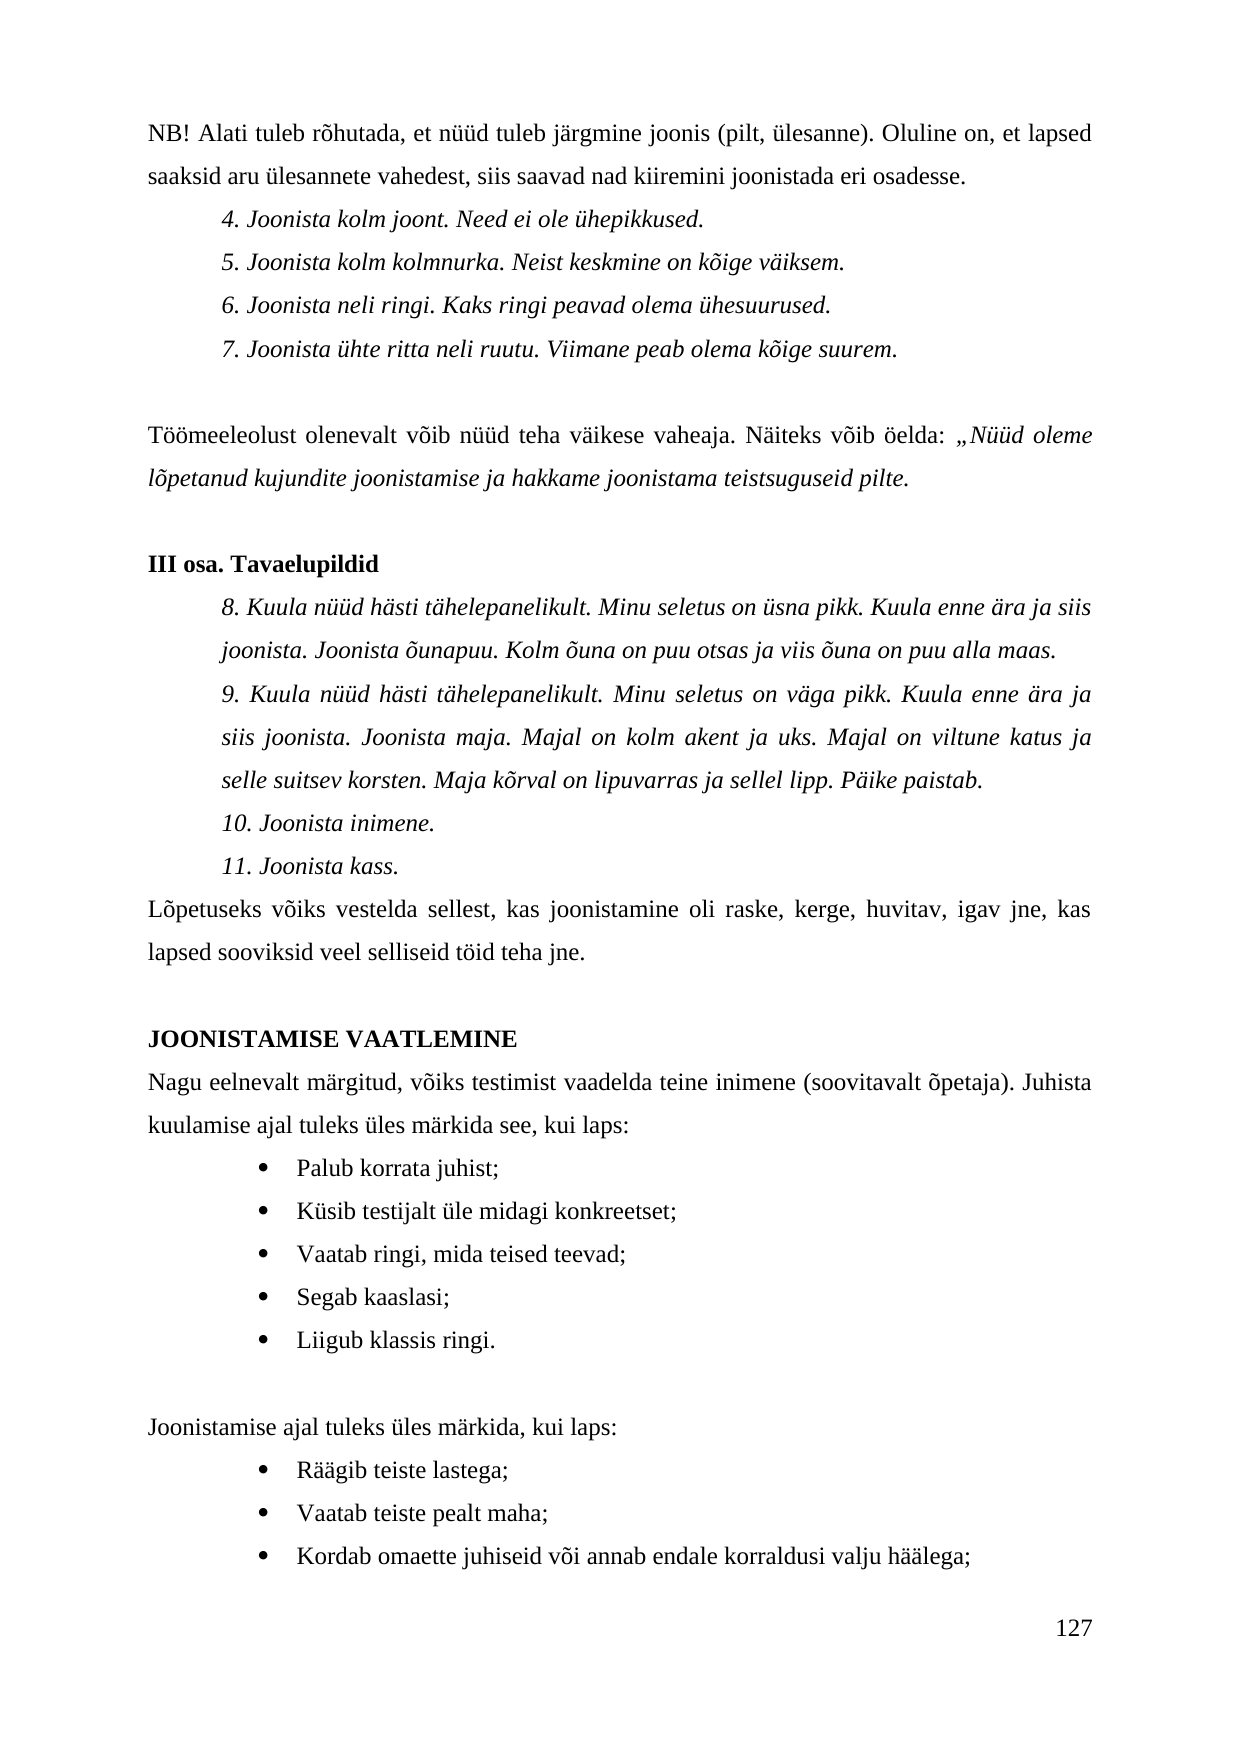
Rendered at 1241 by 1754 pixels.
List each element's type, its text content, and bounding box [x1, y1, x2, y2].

list Kordab omaette juhiseid või annab endale korraldusi valju häälega; [259, 1541, 1092, 1570]
text 11. Joonista kass. [221, 851, 1092, 880]
list Räägib teiste lastega; [259, 1455, 1092, 1484]
text 6. Joonista neli ringi. Kaks ringi peavad olema ühesuurused. [221, 291, 1092, 319]
text Lõpetuseks võiks vestelda sellest, kas joonistamine oli raske, kerge, huvitav, igav jne, kas lapsed sooviksid veel selliseid töid teha jne. [148, 894, 1092, 966]
list Palub korrata juhist; [259, 1153, 1092, 1182]
text 10. Joonista inimene. [221, 808, 1092, 837]
list Liigub klassis ringi. [259, 1326, 1092, 1354]
text Joonistamise ajal tuleks üles märkida, kui laps: [148, 1412, 1092, 1441]
text 8. Kuula nüüd hästi tähelepanelikult. Minu seletus on üsna pikk. Kuula enne ära ja siis joonista. Joonista õunapuu. Kolm õuna on puu otsas ja viis õuna on puu alla maas. [221, 592, 1092, 664]
list Küsib testijalt üle midagi konkreetset; [259, 1196, 1092, 1225]
text 5. Joonista kolm kolmnurka. Neist keskmine on kõige väiksem. [221, 247, 1092, 276]
text 4. Joonista kolm joont. Need ei ole ühepikkused. [221, 204, 1092, 233]
text Nagu eelnevalt märgitud, võiks testimist vaadelda teine inimene (soovitavalt õpetaja). Juhista kuulamise ajal tuleks üles märkida see, kui laps: [148, 1067, 1092, 1139]
list Vaatab ringi, mida teised teevad; [259, 1239, 1092, 1268]
list Segab kaaslasi; [259, 1282, 1092, 1311]
text NB! Alati tuleb rõhutada, et nüüd tuleb järgmine joonis (pilt, ülesanne). Oluline on, et lapsed saaksid aru ülesannete vahedest, siis saavad nad kiiremini joonistada eri osadesse. [148, 118, 1092, 190]
list Vaatab teiste pealt maha; [259, 1498, 1092, 1527]
text 9. Kuula nüüd hästi tähelepanelikult. Minu seletus on väga pikk. Kuula enne ära ja siis joonista. Joonista maja. Majal on kolm akent ja uks. Majal on viltune katus ja selle suitsev korsten. Maja kõrval on lipuvarras ja sellel lipp. Päike paistab. [221, 679, 1092, 794]
text III osa. Tavaelupildid [148, 549, 1092, 578]
text 7. Joonista ühte ritta neli ruutu. Viimane peab olema kõige suurem. [221, 334, 1092, 362]
text JOONISTAMISE VAATLEMINE [148, 1024, 1092, 1052]
text Töömeeleolust olenevalt võib nüüd teha väikese vaheaja. Näiteks võib öelda: „Nüüd oleme lõpetanud kujundite joonistamise ja hakkame joonistama teistsuguseid pilte. [148, 420, 1092, 492]
